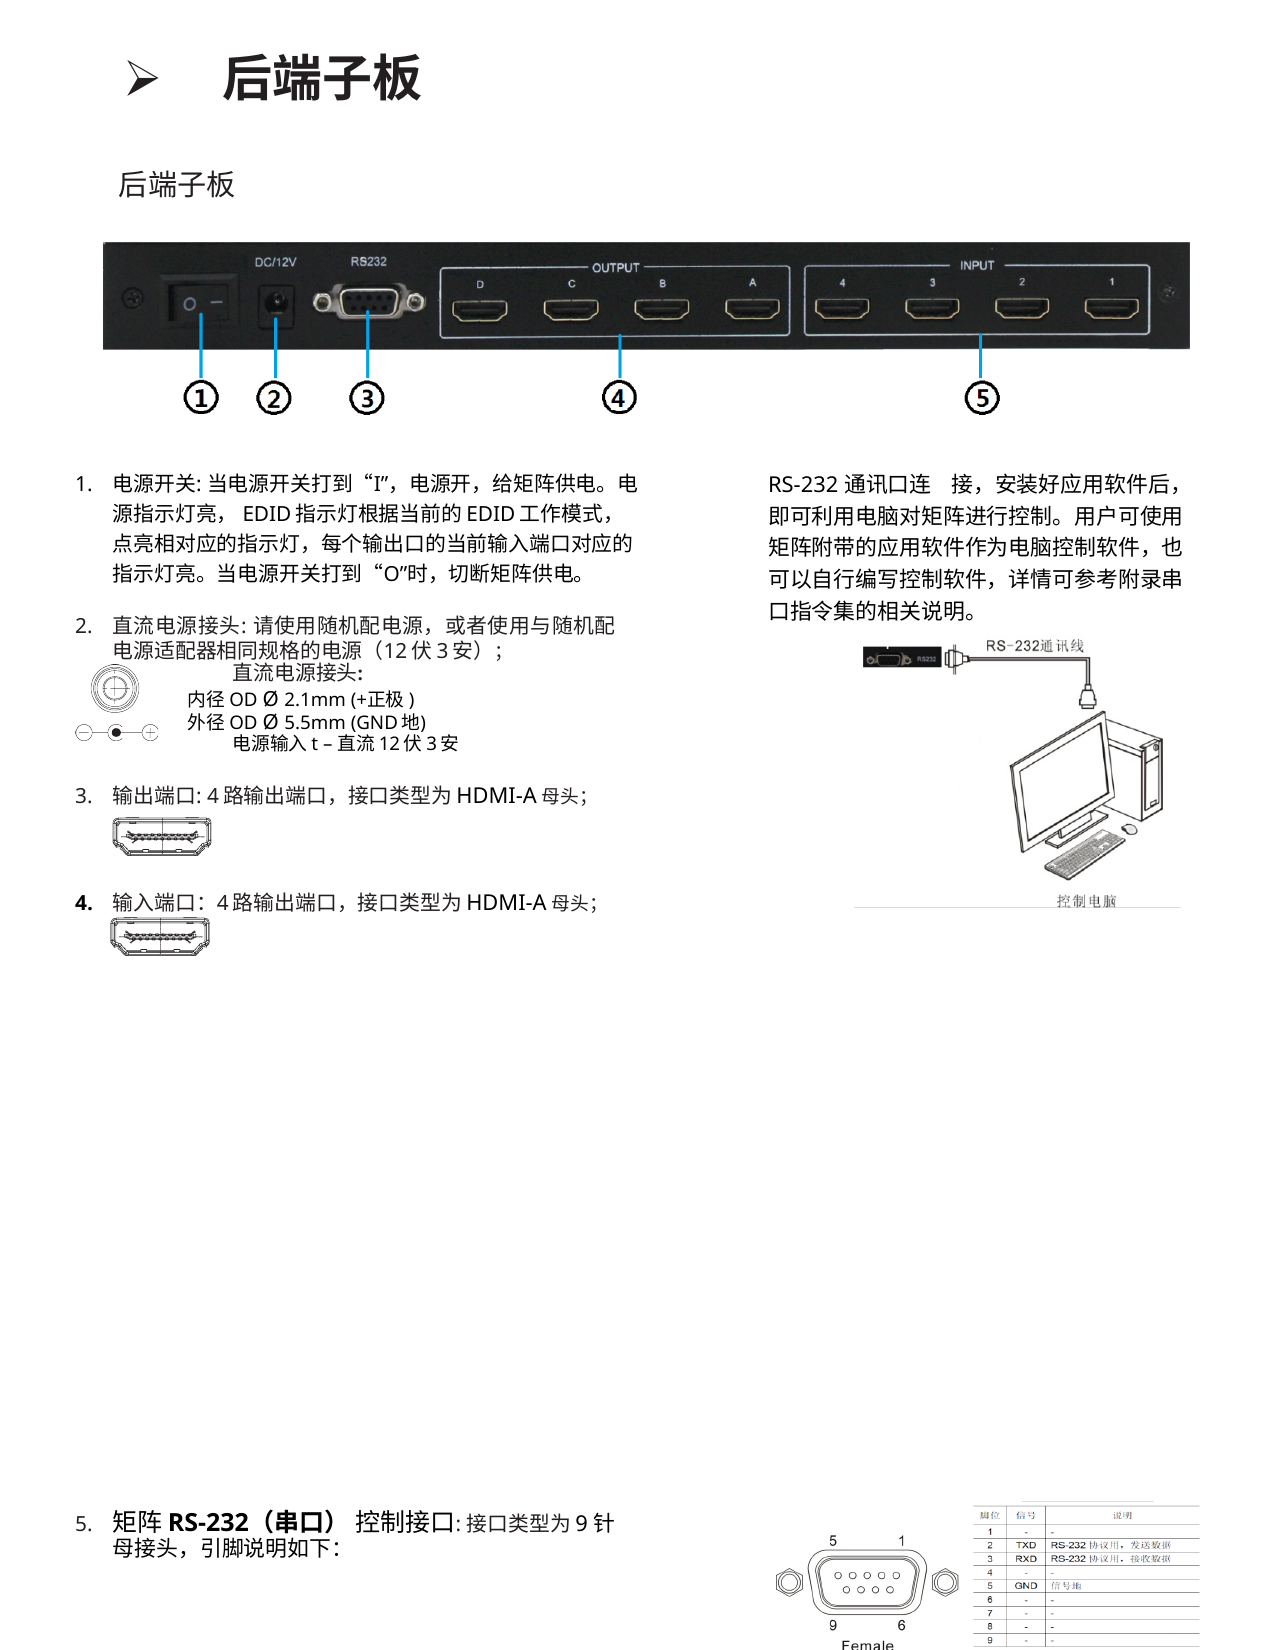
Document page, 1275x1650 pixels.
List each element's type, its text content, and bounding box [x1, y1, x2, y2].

text 外径 OD Ø 5.5mm (GND地) [75, 713, 644, 734]
picture [75, 223, 1205, 426]
list 输入端口：4路输出端口，接口类型为 HDMI-A 母头； [75, 887, 642, 917]
text 后端子板 [75, 167, 1207, 202]
picture [112, 817, 212, 856]
list 电源开关: 当电源开关打到“I”，电源开，给矩阵供电。电源指示灯亮， EDID指示灯根据当前的EDID工作模式，点亮相对应的指示灯，每个输出口的当前输入端口对应的指示灯亮。当电源开关打到“O”时，切断矩阵供电。 [75, 467, 642, 588]
list 矩阵RS-232（串口） 控制接口: 接口类型为9 针母接头，引脚说明如下： [75, 1512, 616, 1562]
picture [964, 1501, 1206, 1650]
list 直流电源接头: 请使用随机配电源，或者使用与随机配电源适配器相同规格的电源（12伏3安）； [75, 613, 616, 663]
subtitle 后端子板 [123, 47, 1210, 108]
picture [110, 917, 210, 956]
text 电源输入t – 直流12伏3安 [75, 734, 644, 754]
text 直流电源接头: [75, 663, 644, 684]
list 输出端口: 4路输出端口，接口类型为 HDMI-A 母头； [75, 779, 642, 810]
picture [854, 625, 1181, 908]
text RS-232 通讯口连 接，安装好应用软件后，即可利用电脑对矩阵进行控制。用户可使用矩阵附带的应用软件作为电脑控制软件，也可以自行编写控制软件，详情可参考附录串口指令集的相关说明。 [768, 467, 1205, 625]
text 内径 OD Ø 2.1mm (+正极 ) [75, 684, 642, 713]
